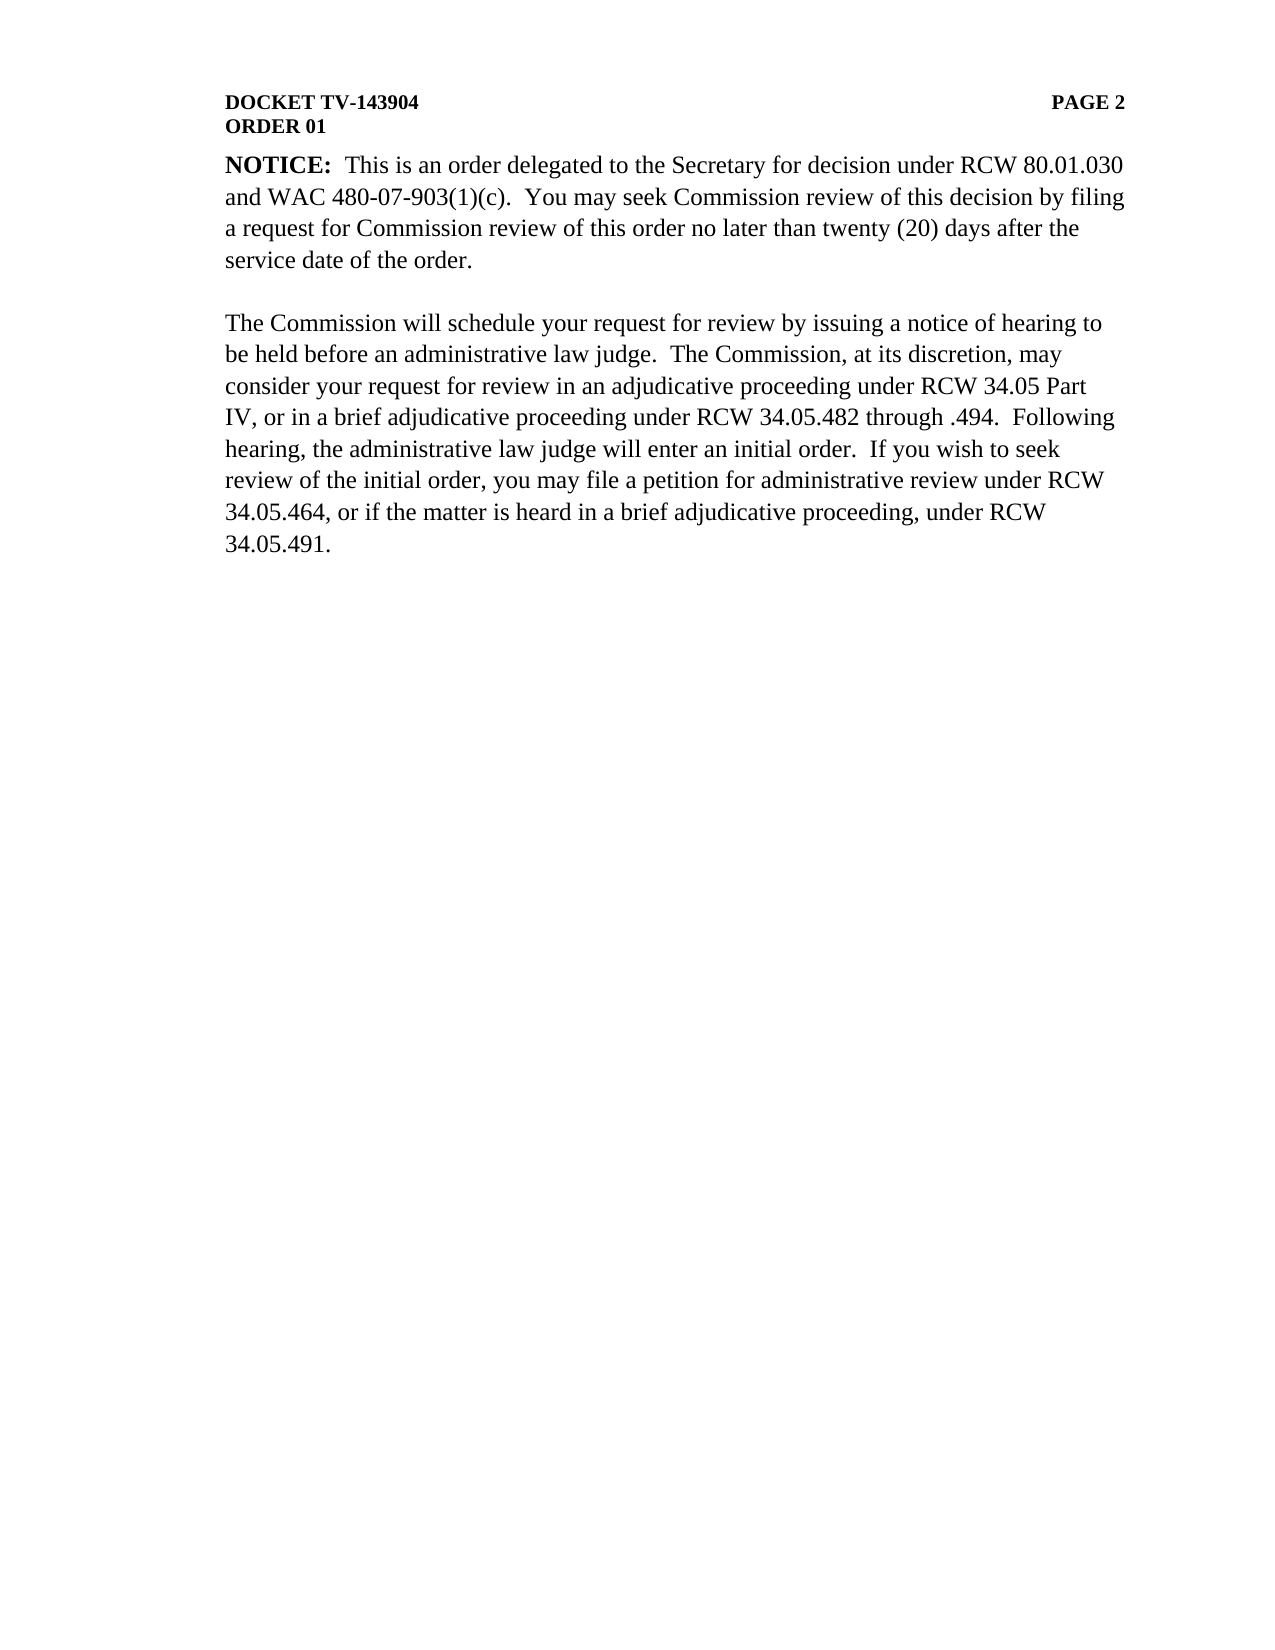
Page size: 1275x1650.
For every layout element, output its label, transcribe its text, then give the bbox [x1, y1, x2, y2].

text NOTICE: This is an order delegated to the Secretary for decision under RCW 80.01.030 and WAC 480-07-903(1)(c). You may seek Commission review of this decision by filing a request for Commission review of this order no later than twenty (20) days after the service date of the order. [225, 150, 1125, 273]
text The Commission will schedule your request for review by issuing a notice of hearing to be held before an administrative law judge. The Commission, at its discretion, may consider your request for review in an adjudicative proceeding under RCW 34.05 Part IV, or in a brief adjudicative proceeding under RCW 34.05.482 through .494. Following hearing, the administrative law judge will enter an initial order. If you wish to seek review of the initial order, you may file a petition for administrative review under RCW 34.05.464, or if the matter is heard in a brief adjudicative proceeding, under RCW 34.05.491. [225, 308, 1125, 557]
